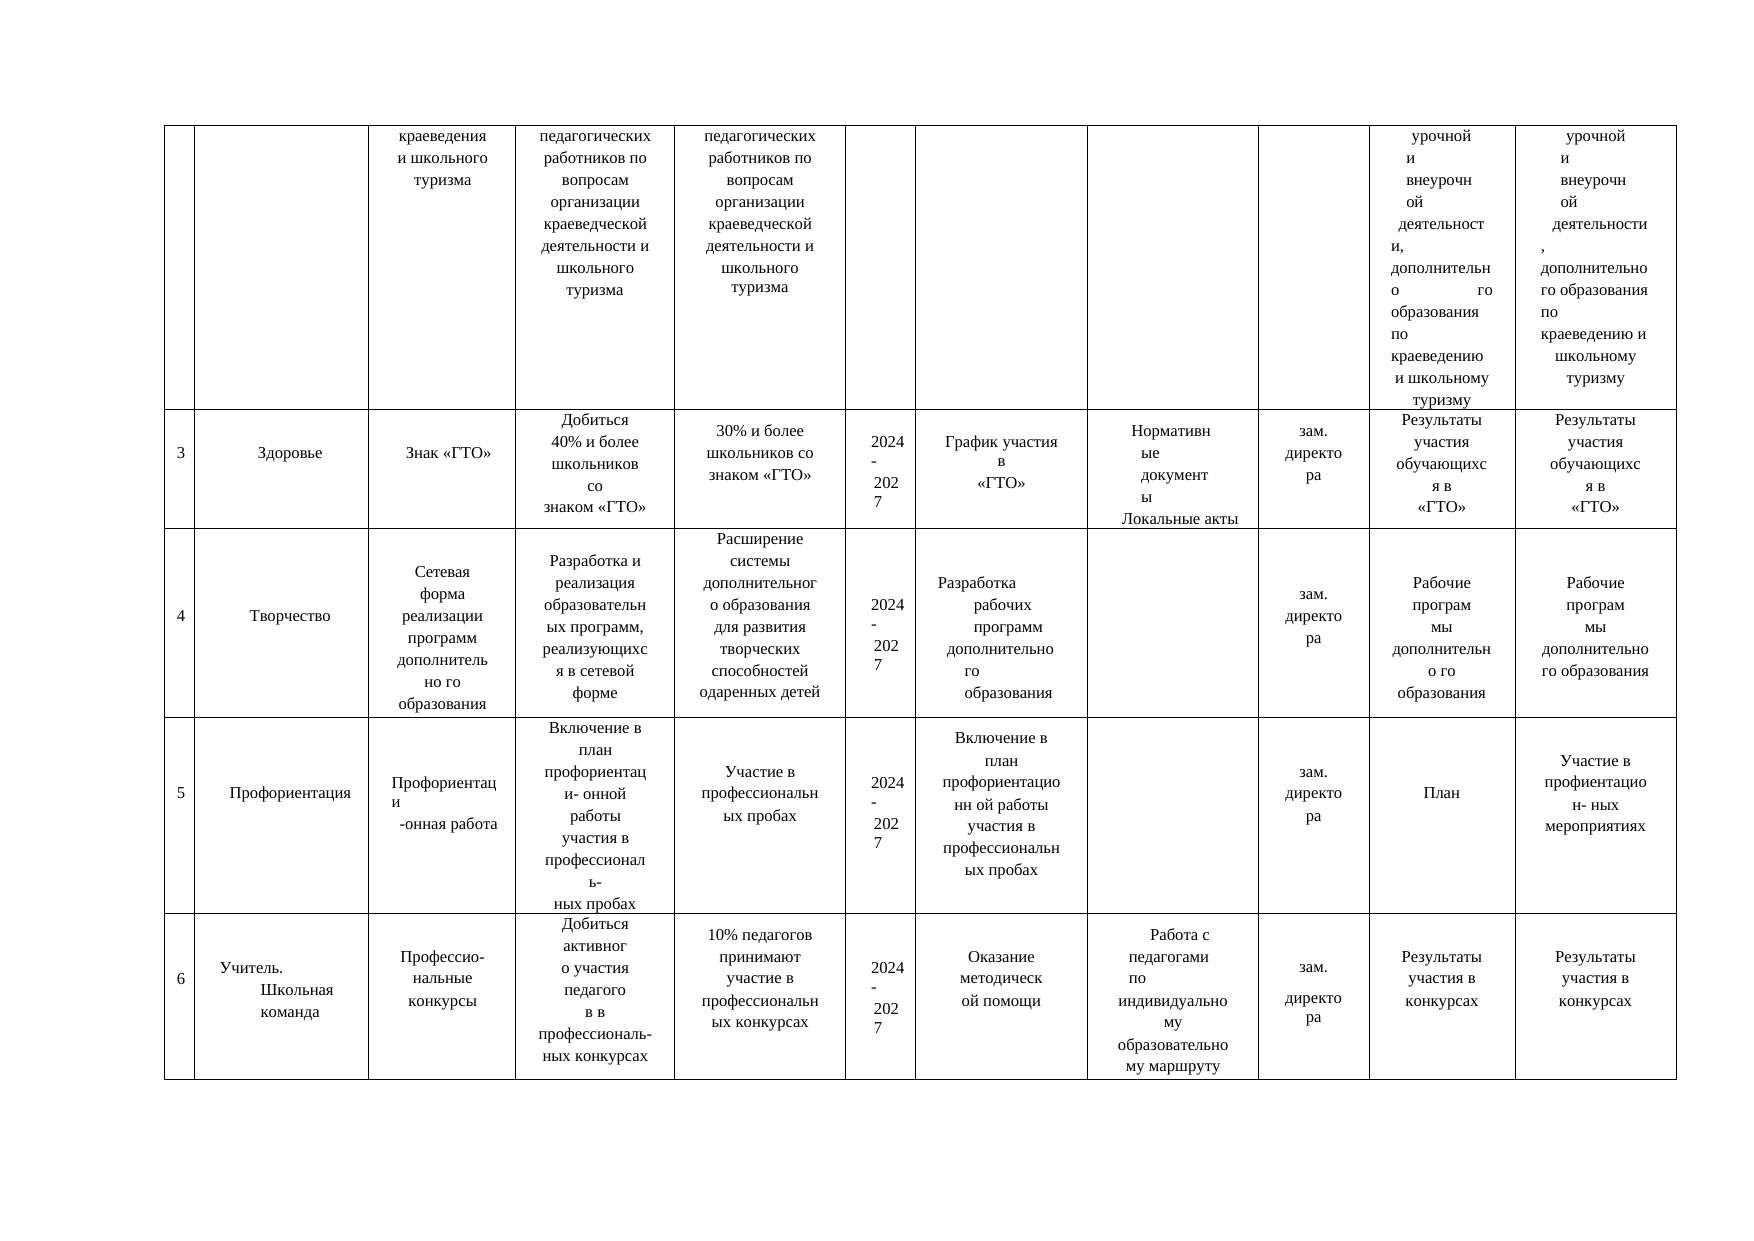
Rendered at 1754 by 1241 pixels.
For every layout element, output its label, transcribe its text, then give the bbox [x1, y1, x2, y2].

table_cell 3 [165, 410, 194, 528]
table_cell Участие в профессиональных пробах [675, 718, 845, 913]
table_cell зам. директора [1259, 529, 1369, 717]
table_cell 2024- 2027 [846, 718, 915, 913]
table_cell Оказание методической помощи [916, 914, 1087, 1079]
table_cell зам. директора [1259, 410, 1369, 528]
table_header [846, 126, 915, 409]
table_cell Результаты участия в конкурсах [1516, 914, 1676, 1079]
table_cell Профориентация [195, 718, 368, 913]
table_header [195, 126, 368, 409]
table_header [1088, 126, 1258, 409]
table_header [1259, 126, 1369, 409]
table_header педагогических работников по вопросам организации краеведческой деятельности и школьного туризма [675, 126, 845, 409]
table_cell Добиться 40% и более школьников со знаком «ГТО» [516, 410, 674, 528]
table_header урочной и внеурочной деятельности, дополнительно го образования по краеведению и школьному туризму [1370, 126, 1515, 409]
table_cell Сетевая форма реализации программ дополнительно го образования [369, 529, 515, 717]
table_cell Результаты участия обучающихся в «ГТО» [1516, 410, 1676, 528]
table_header [165, 126, 194, 409]
table_cell Разработка и реализация образовательных программ, реализующихся в сетевой форме [516, 529, 674, 717]
table_cell 2024- 2027 [846, 529, 915, 717]
table_header краеведения и школьного туризма [369, 126, 515, 409]
table_cell Расширение системы дополнительного образования для развития творческих способностей одаренных детей [675, 529, 845, 717]
table_cell Включение в план профориентаци- онной работы участия в профессиональ- ных пробах [516, 718, 674, 913]
table_cell 30% и более школьников со знаком «ГТО» [675, 410, 845, 528]
table_cell Результаты участия в конкурсах [1370, 914, 1515, 1079]
table_cell Знак «ГТО» [369, 410, 515, 528]
table_cell [1088, 529, 1258, 717]
table_cell Участие в профиентацион- ных мероприятиях [1516, 718, 1676, 913]
table_cell зам. директора [1259, 718, 1369, 913]
table_cell 5 [165, 718, 194, 913]
table_cell Нормативные документы Локальные акты [1088, 410, 1258, 528]
table_cell Учитель. Школьная команда [195, 914, 368, 1079]
table_cell Добиться активного участия педагогов в профессиональ- ных конкурсах [516, 914, 674, 1079]
table_header педагогических работников по вопросам организации краеведческой деятельности и школьного туризма [516, 126, 674, 409]
table_cell Рабочие программы дополнительного образования [1516, 529, 1676, 717]
table_header урочной и внеурочной деятельности, дополнительного образования по краеведению и школьному туризму [1516, 126, 1676, 409]
table_cell 4 [165, 529, 194, 717]
table_cell Разработка рабочих программ дополнительного образования [916, 529, 1087, 717]
table_cell 10% педагогов принимают участие в профессиональных конкурсах [675, 914, 845, 1079]
table_cell График участия в «ГТО» [916, 410, 1087, 528]
table_cell 6 [165, 914, 194, 1079]
table_cell Профессио- нальные конкурсы [369, 914, 515, 1079]
table_cell зам. директора [1259, 914, 1369, 1079]
table_cell Здоровье [195, 410, 368, 528]
table_cell Профориентаци -онная работа [369, 718, 515, 913]
table_cell Творчество [195, 529, 368, 717]
table_cell Работа с педагогами по индивидуальному образовательному маршруту [1088, 914, 1258, 1079]
table_cell 2024- 2027 [846, 914, 915, 1079]
table_cell [1088, 718, 1258, 913]
table_cell Рабочие программы дополнительно го образования [1370, 529, 1515, 717]
table_cell Включение в план профориентационн ой работы участия в профессиональных пробах [916, 718, 1087, 913]
table_cell 2024- 2027 [846, 410, 915, 528]
table_cell План [1370, 718, 1515, 913]
table_header [916, 126, 1087, 409]
table_cell Результаты участия обучающихся в «ГТО» [1370, 410, 1515, 528]
